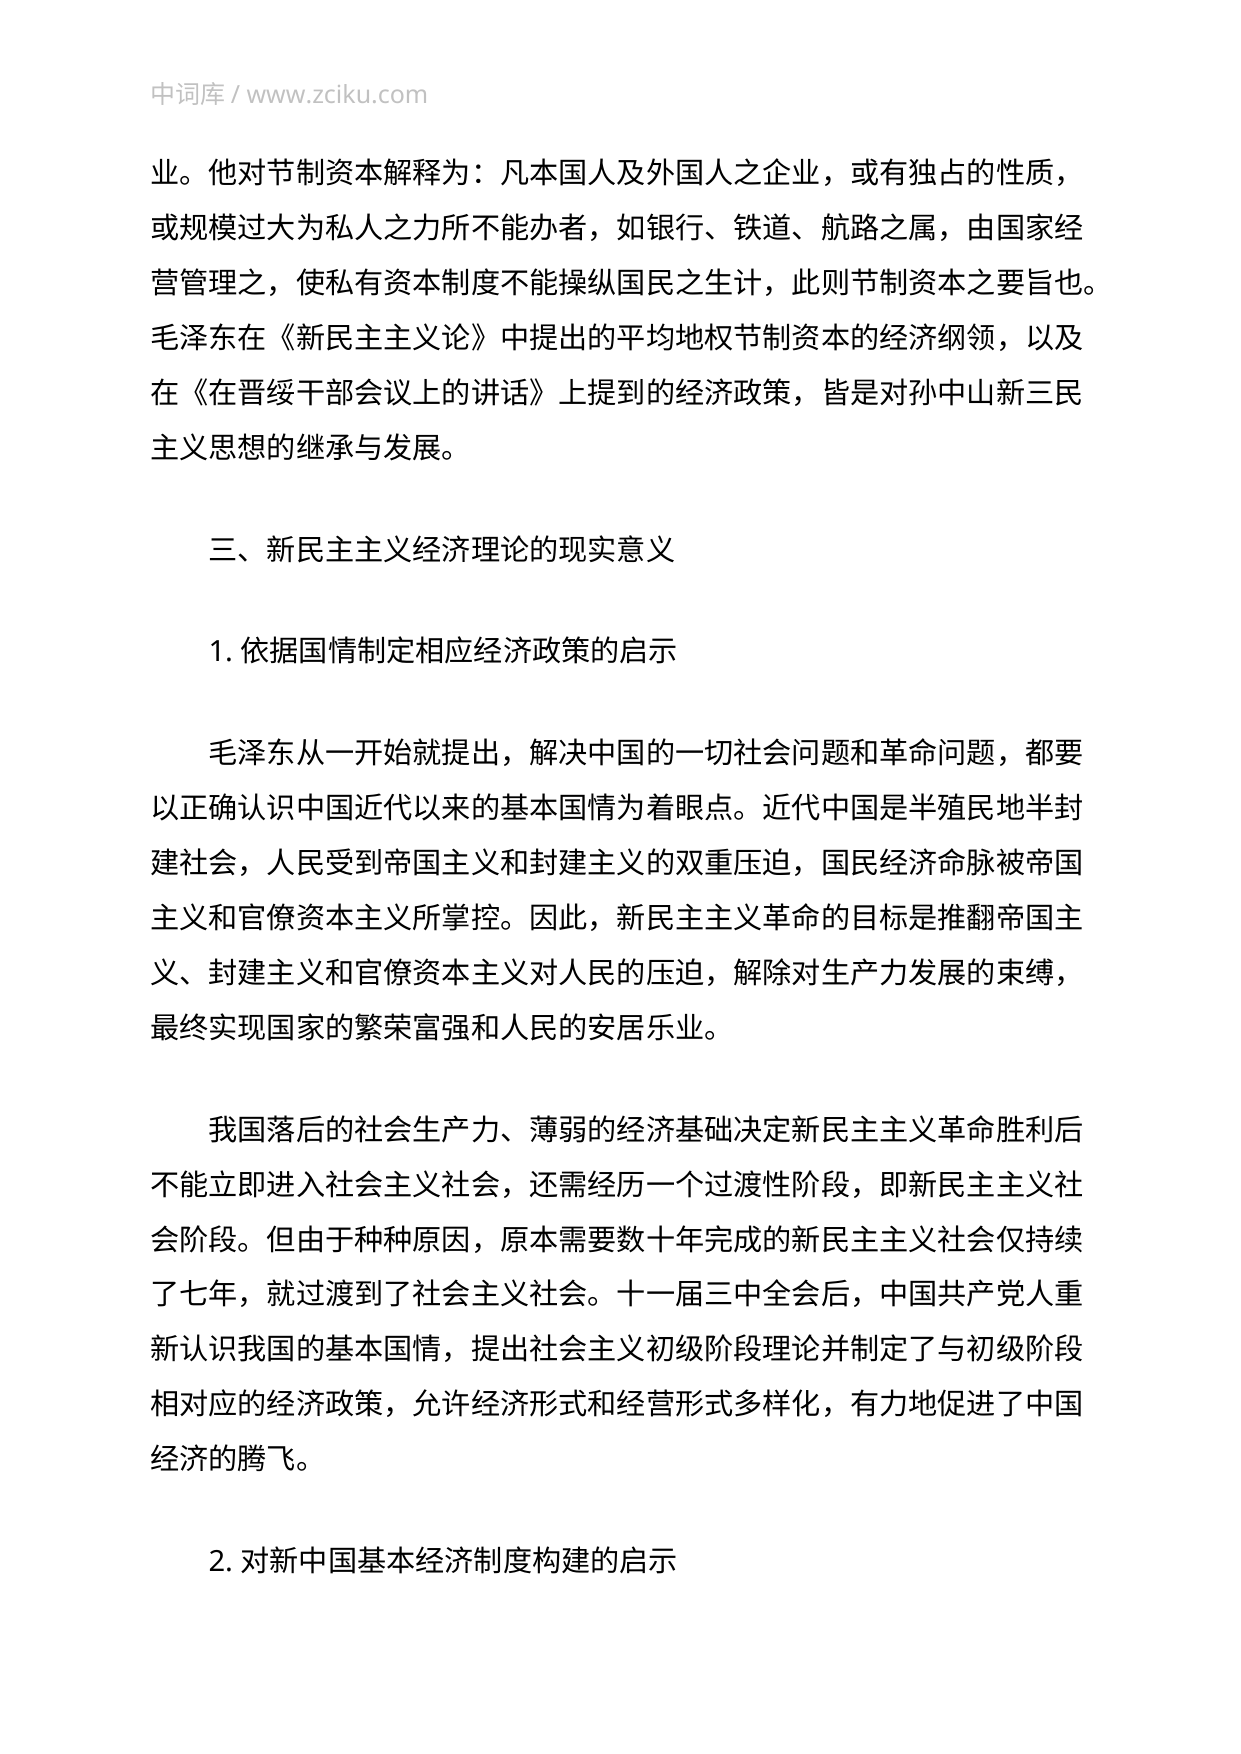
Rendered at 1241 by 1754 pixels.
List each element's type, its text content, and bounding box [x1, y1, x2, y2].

text 三、新民主主义经济理论的现实意义 [150, 526, 1090, 568]
text 毛泽东从一开始就提出，解决中国的一切社会问题和革命问题，都要以正确认识中国近代以来的基本国情为着眼点。近代中国是半殖民地半封建社会，人民受到帝国主义和封建主义的双重压迫，国民经济命脉被帝国主义和官僚资本主义所掌控。因此，新民主主义革命的目标是推翻帝国主义、封建主义和官僚资本主义对人民的压迫，解除对生产力发展的束缚，最终实现国家的繁荣富强和人民的安居乐业。 [150, 730, 1090, 1047]
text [150, 150, 1090, 467]
text 我国落后的社会生产力、薄弱的经济基础决定新民主主义革命胜利后不能立即进入社会主义社会，还需经历一个过渡性阶段，即新民主主义社会阶段。但由于种种原因，原本需要数十年完成的新民主主义社会仅持续了七年，就过渡到了社会主义社会。十一届三中全会后，中国共产党人重新认识我国的基本国情，提出社会主义初级阶段理论并制定了与初级阶段相对应的经济政策，允许经济形式和经营形式多样化，有力地促进了中国经济的腾飞。 [150, 1106, 1090, 1478]
text 2. 对新中国基本经济制度构建的启示 [150, 1537, 1090, 1580]
text 1. 依据国情制定相应经济政策的启示 [150, 628, 1090, 670]
